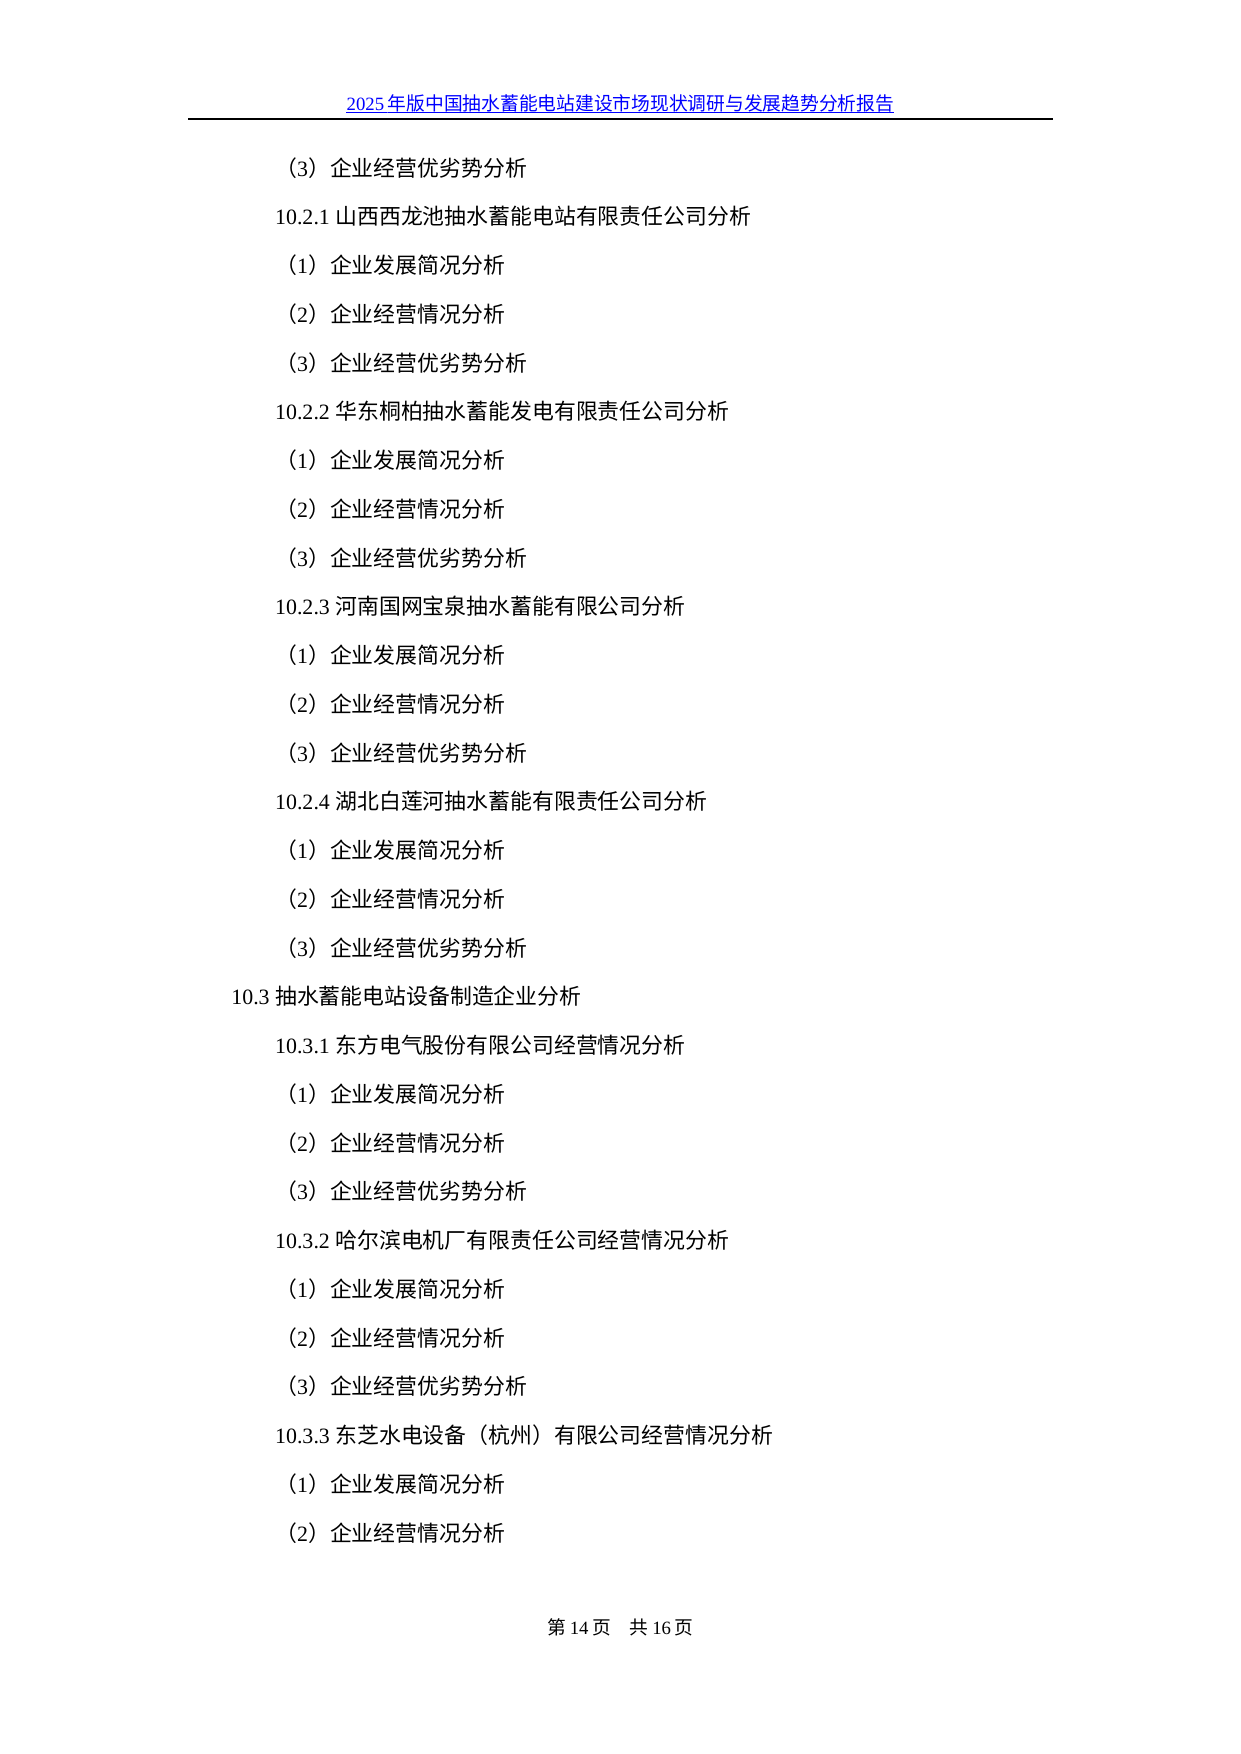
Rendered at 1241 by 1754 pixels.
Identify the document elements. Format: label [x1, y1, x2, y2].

text [187, 150, 1053, 1548]
